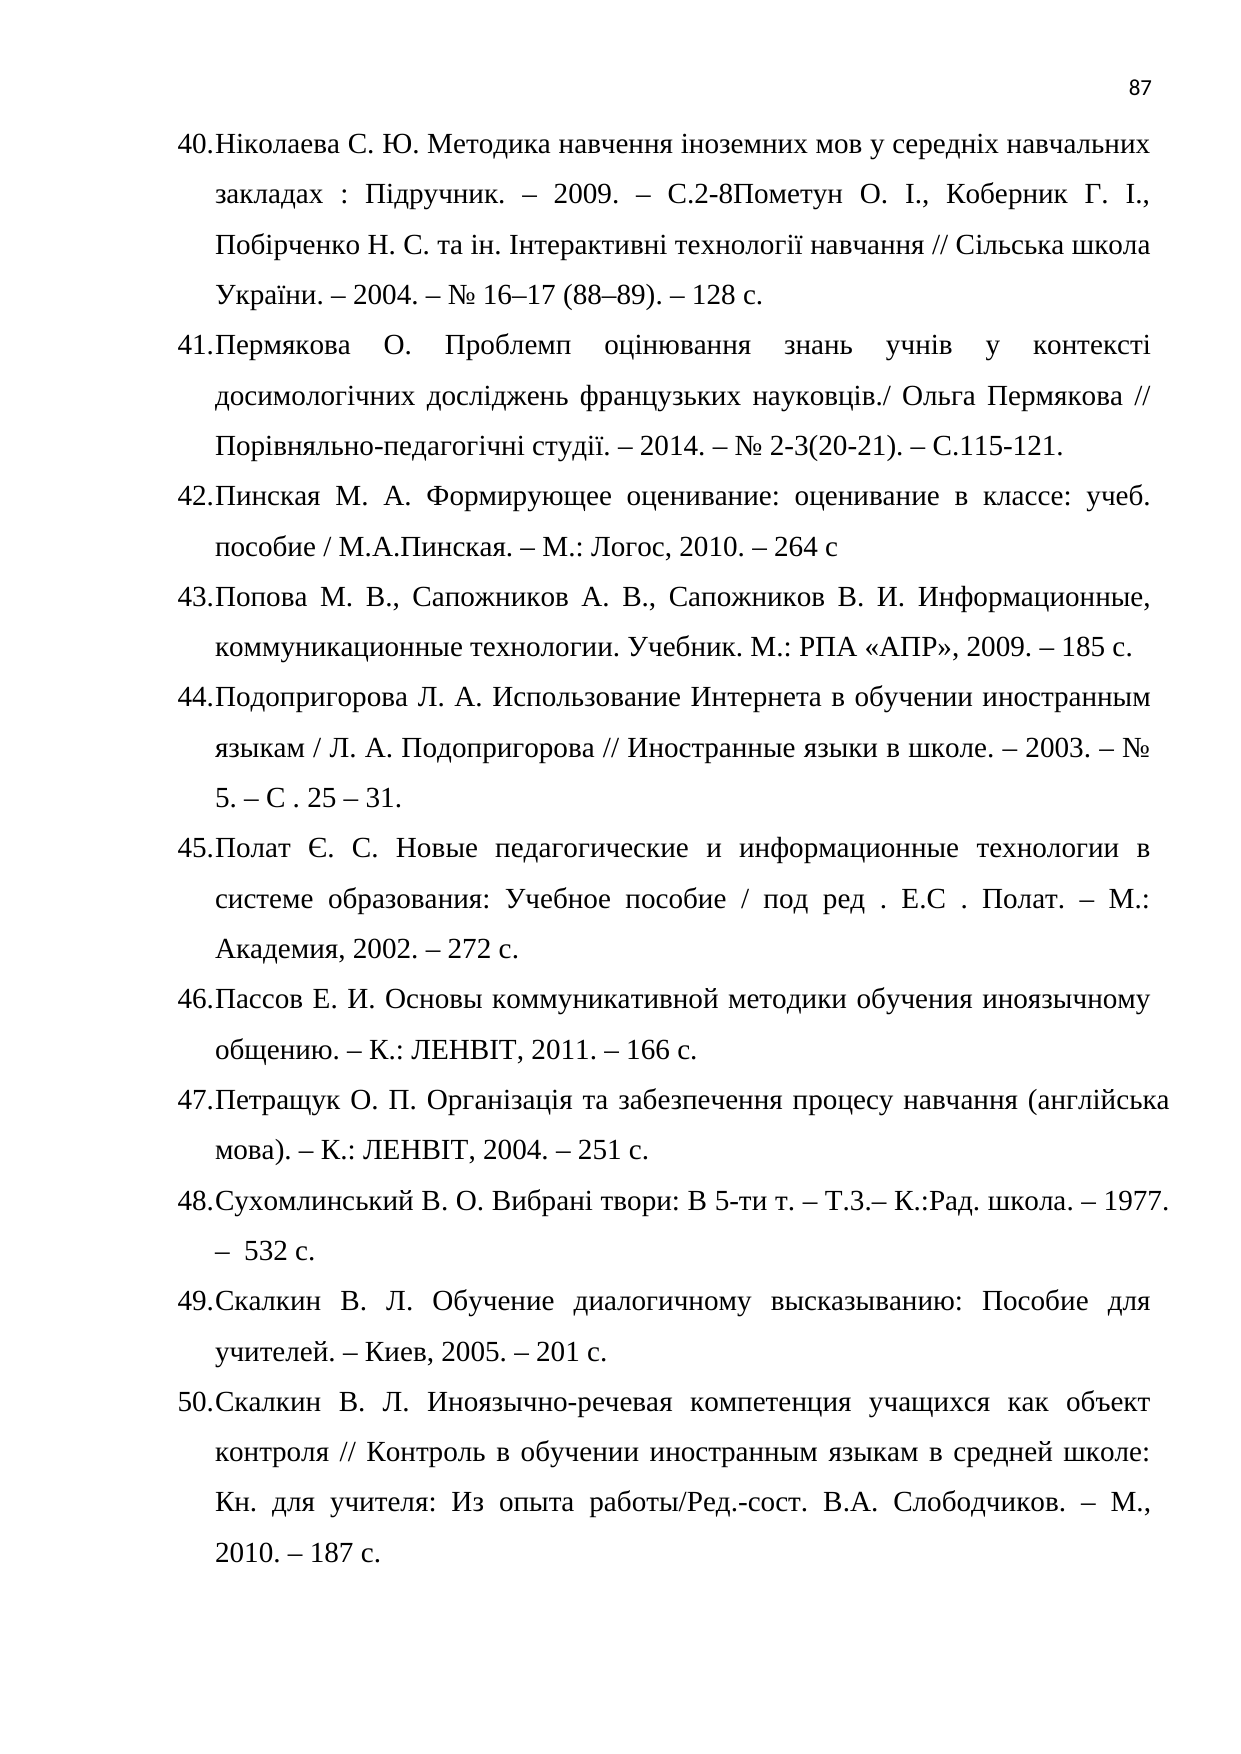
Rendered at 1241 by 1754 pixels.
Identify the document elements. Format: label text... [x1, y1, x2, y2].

list Пассов Е. И. Основы коммуникативной методики обучения иноязычному общению. – К.: ЛЕНВІТ, 2011. – 166 с. [177, 981, 1152, 1065]
list Пинская М. А. Формирующее оценивание: оценивание в классе: учеб. пособие / М.А.Пинская. – М.: Логос, 2010. – 264 с [177, 478, 1152, 562]
list Скалкин В. Л. Обучение диалогичному высказыванию: Пособие для учителей. – Киев, 2005. – 201 с. [177, 1283, 1152, 1367]
list Пермякова О. Проблемп оцінювання знань учнів у контексті досимологічних досліджень французьких науковців./ Ольга Пермякова // Порівняльно-педагогічні студії. – 2014. – № 2-3(20-21). – С.115-121. [177, 327, 1152, 462]
list Подопригорова Л. А. Использование Интернета в обучении иностранным языкам / Л. А. Подопригорова // Иностранные языки в школе. – 2003. – № 5. – С . 25 – 31. [177, 679, 1152, 814]
list Полат Є. С. Новые педагогические и информационные технологии в системе образования: Учебное пособие / под ред . Е.С . Полат. – М.: Академия, 2002. – 272 с. [177, 831, 1152, 965]
list Петращук О. П. Організація та забезпечення процесу навчання (англійська мова). – К.: ЛЕНВІТ, 2004. – 251 с. [177, 1082, 1171, 1166]
list Ніколаева С. Ю. Методика навчення іноземних мов у середніх навчальних закладах : Підручник. – 2009. – С.2-8Пометун О. І., Коберник Г. І., Побірченко Н. С. та ін. Інтерактивні технології навчання // Сільська школа України. – 2004. – № 16–17 (88–89). – 128 с. [177, 126, 1152, 311]
list Скалкин В. Л. Иноязычно-речевая компетенция учащихся как объект контроля // Контроль в обучении иностранным языкам в средней школе: Кн. для учителя: Из опыта работы/Ред.-сост. В.А. Слободчиков. – М., 2010. – 187 с. [177, 1384, 1152, 1568]
list Сухомлинський В. О. Вибрані твори: В 5-ти т. – Т.3.– К.:Рад. школа. – 1977. – 532 с. [177, 1183, 1171, 1267]
list Попова М. В., Сапожников А. В., Сапожников В. И. Информационные, коммуникационные технологии. Учебник. М.: РПА «АПР», 2009. – 185 с. [177, 579, 1152, 663]
